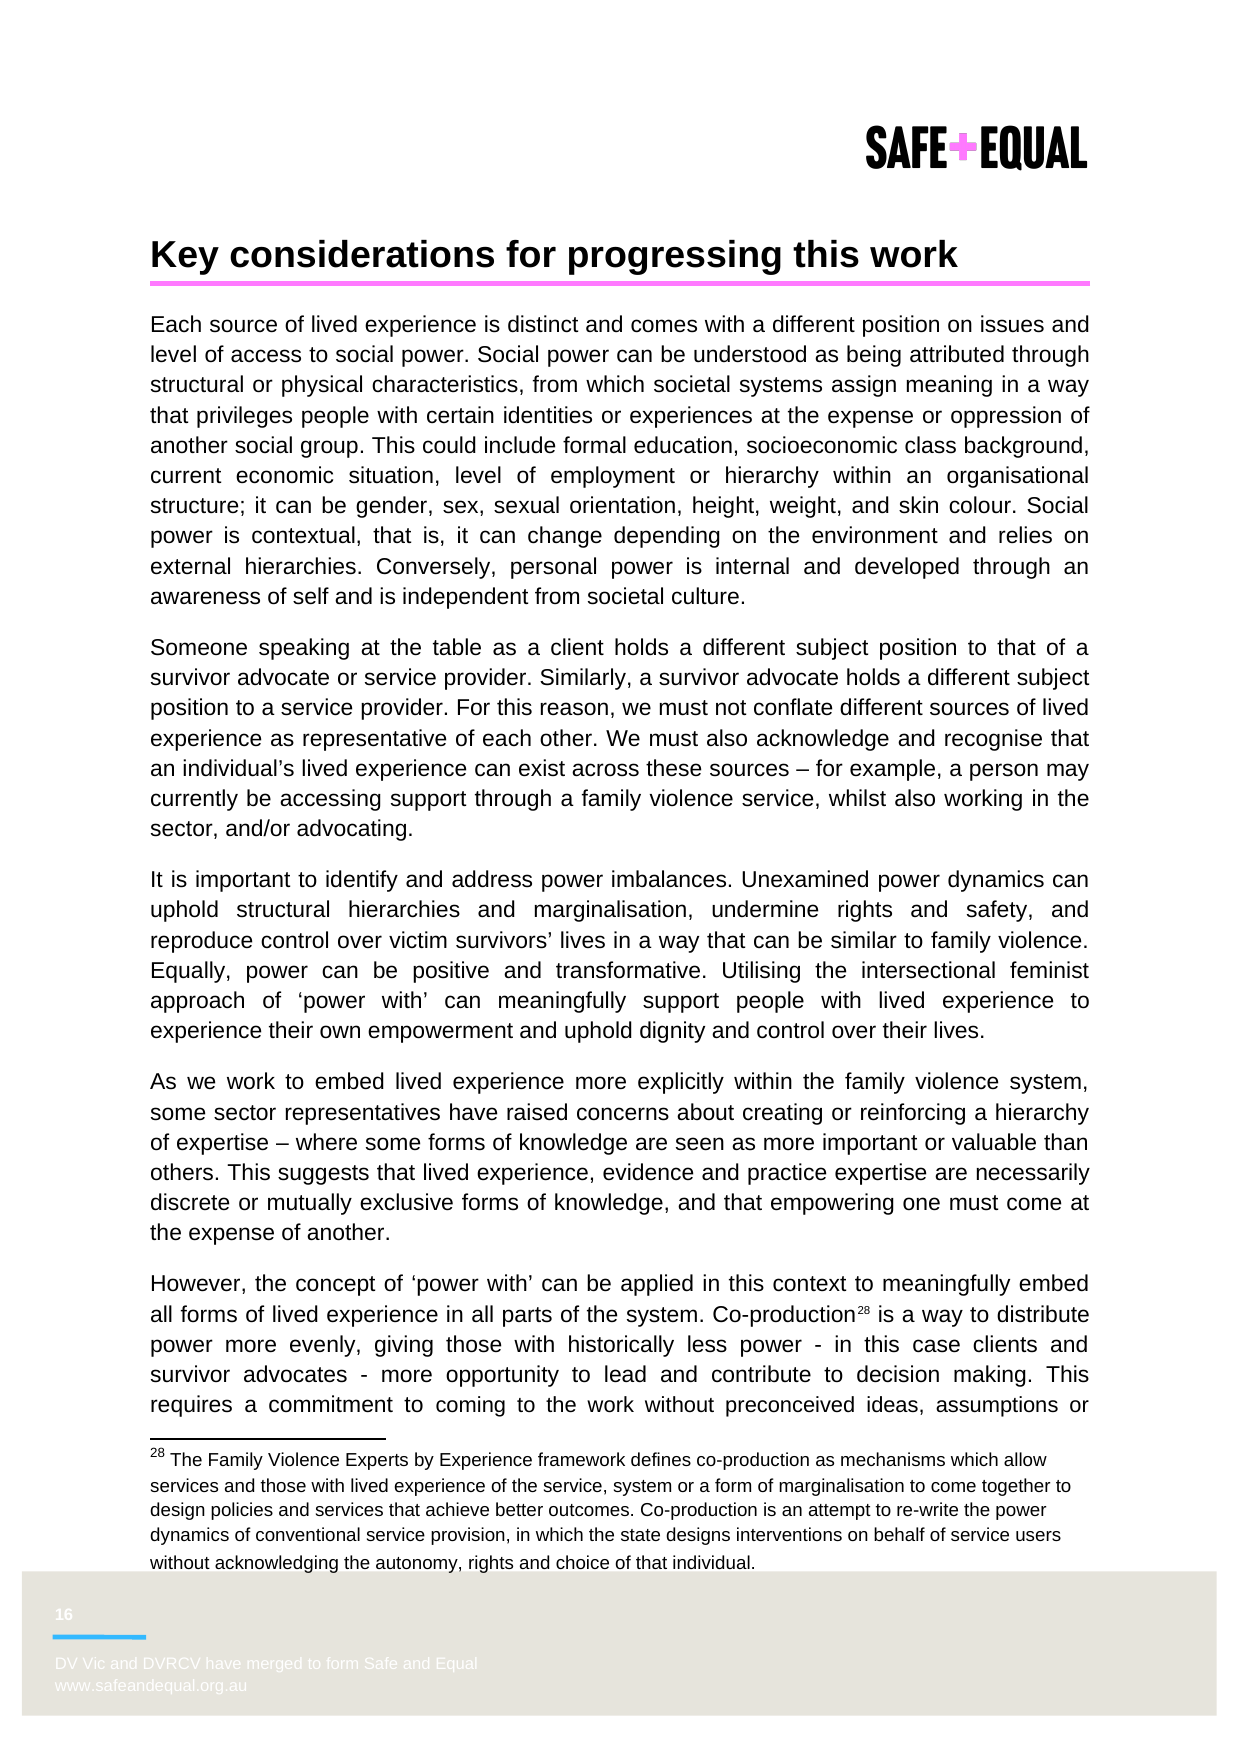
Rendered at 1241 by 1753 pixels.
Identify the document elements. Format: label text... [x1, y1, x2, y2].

picture [826, 124, 1091, 182]
subtitle Key considerations for progressing this work [150, 232, 1090, 281]
text It is important to identify and address power imbalances. Unexamined power dynamics can uphold structural hierarchies and marginalisation, undermine rights and safety, and reproduce control over victim survivors’ lives in a way that can be similar to family violence. Equally, power can be positive and transformative. Utilising the intersectional feminist approach of ‘power with’ can meaningfully support people with lived experience to experience their own empowerment and uphold dignity and control over their lives. [150, 866, 1090, 1043]
text Each source of lived experience is distinct and comes with a different position on issues and level of access to social power. Social power can be understood as being attributed through structural or physical characteristics, from which societal systems assign meaning in a way that privileges people with certain identities or experiences at the expense or oppression of another social group. This could include formal education, socioeconomic class background, current economic situation, level of employment or hierarchy within an organisational structure; it can be gender, sex, sexual orientation, height, weight, and skin colour. Social power is contextual, that is, it can change depending on the environment and relies on external hierarchies. Conversely, personal power is internal and developed through an awareness of self and is independent from societal culture. [150, 311, 1090, 609]
text Someone speaking at the table as a client holds a different subject position to that of a survivor advocate or service provider. Similarly, a survivor advocate holds a different subject position to a service provider. For this reason, we must not conflate different sources of lived experience as representative of each other. We must also acknowledge and recognise that an individual’s lived experience can exist across these sources – for example, a person may currently be accessing support through a family violence service, whilst also working in the sector, and/or advocating. [150, 634, 1090, 841]
text As we work to embed lived experience more explicitly within the family violence system, some sector representatives have raised concerns about creating or reinforcing a hierarchy of expertise – where some forms of knowledge are seen as more important or valuable than others. This suggests that lived experience, evidence and practice expertise are necessarily discrete or mutually exclusive forms of knowledge, and that empowering one must come at the expense of another. [150, 1068, 1090, 1246]
